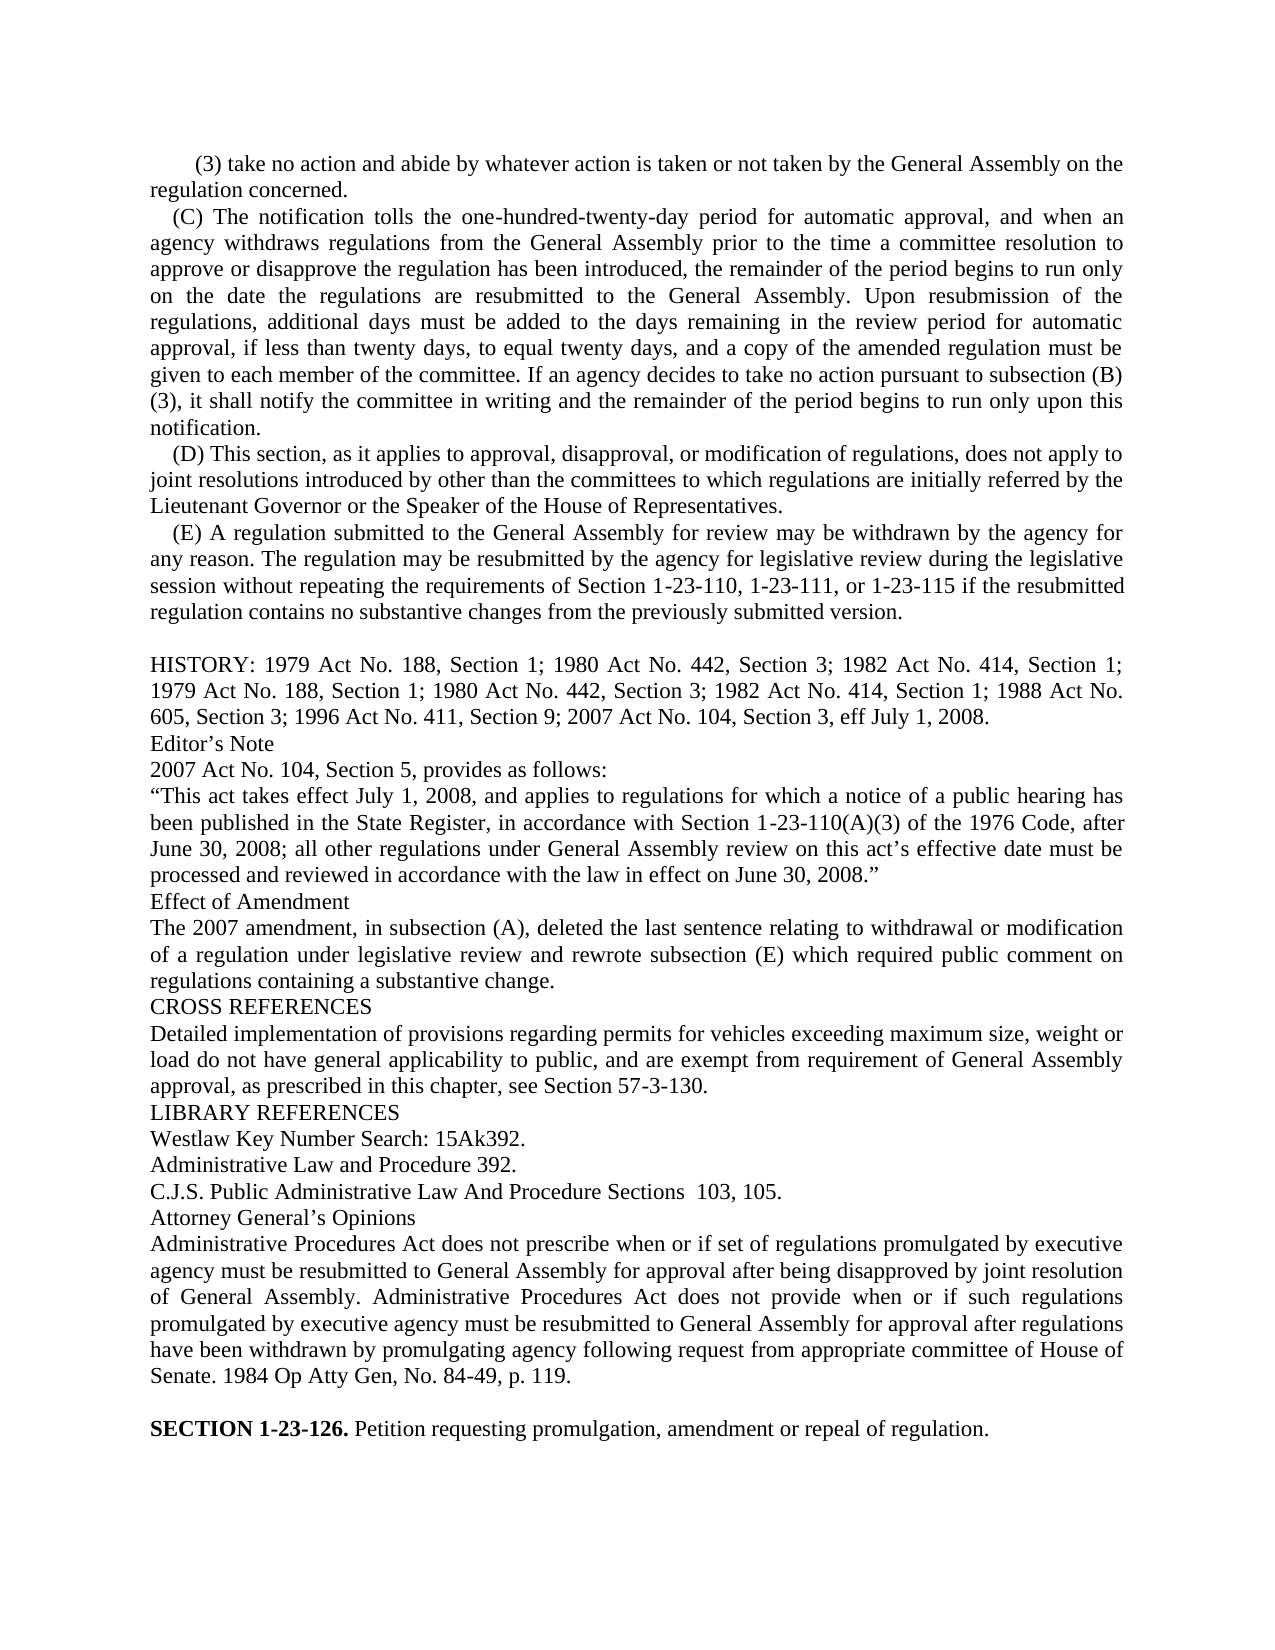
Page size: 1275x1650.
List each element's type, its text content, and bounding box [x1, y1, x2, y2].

text C.J.S. Public Administrative Law And Procedure Sections 103, 105. [150, 1178, 1125, 1204]
text 2007 Act No. 104, Section 5, provides as follows: [150, 756, 1125, 782]
text (3) take no action and abide by whatever action is taken or not taken by the General Assembly on the regulation concerned. [150, 150, 1125, 203]
text Detailed implementation of provisions regarding permits for vehicles exceeding maximum size, weight or load do not have general applicability to public, and are exempt from requirement of General Assembly approval, as prescribed in this chapter, see Section 57-3-130. [150, 1020, 1125, 1099]
text “This act takes effect July 1, 2008, and applies to regulations for which a notice of a public hearing has been published in the State Register, in accordance with Section 1-23-110(A)(3) of the 1976 Code, after June 30, 2008; all other regulations under General Assembly review on this act’s effective date must be processed and reviewed in accordance with the law in effect on June 30, 2008.” [150, 782, 1125, 888]
text Attorney General’s Opinions [150, 1204, 1125, 1231]
text (D) This section, as it applies to approval, disapproval, or modification of regulations, does not apply to joint resolutions introduced by other than the committees to which regulations are initially referred by the Lieutenant Governor or the Speaker of the House of Representatives. [150, 440, 1125, 519]
text Westlaw Key Number Search: 15Ak392. [150, 1125, 1125, 1151]
text Effect of Amendment [150, 888, 1125, 914]
text Editor’s Note [150, 730, 1125, 756]
text CROSS REFERENCES [150, 993, 1125, 1020]
text (E) A regulation submitted to the General Assembly for review may be withdrawn by the agency for any reason. The regulation may be resubmitted by the agency for legislative review during the legislative session without repeating the requirements of Section 1-23-110, 1-23-111, or 1-23-115 if the resubmitted regulation contains no substantive changes from the previously submitted version. [150, 519, 1125, 624]
text (C) The notification tolls the one-hundred-twenty-day period for automatic approval, and when an agency withdraws regulations from the General Assembly prior to the time a committee resolution to approve or disapprove the regulation has been introduced, the remainder of the period begins to run only on the date the regulations are resubmitted to the General Assembly. Upon resubmission of the regulations, additional days must be added to the days remaining in the review period for automatic approval, if less than twenty days, to equal twenty days, and a copy of the amended regulation must be given to each member of the committee. If an agency decides to take no action pursuant to subsection (B)(3), it shall notify the committee in writing and the remainder of the period begins to run only upon this notification. [150, 203, 1125, 440]
text HISTORY: 1979 Act No. 188, Section 1; 1980 Act No. 442, Section 3; 1982 Act No. 414, Section 1; 1979 Act No. 188, Section 1; 1980 Act No. 442, Section 3; 1982 Act No. 414, Section 1; 1988 Act No. 605, Section 3; 1996 Act No. 411, Section 9; 2007 Act No. 104, Section 3, eff July 1, 2008. [150, 651, 1125, 730]
text The 2007 amendment, in subsection (A), deleted the last sentence relating to withdrawal or modification of a regulation under legislative review and rewrote subsection (E) which required public comment on regulations containing a substantive change. [150, 914, 1125, 993]
text SECTION 1-23-126. Petition requesting promulgation, amendment or repeal of regulation. [150, 1415, 1125, 1441]
text Administrative Law and Procedure 392. [150, 1151, 1125, 1178]
text Administrative Procedures Act does not prescribe when or if set of regulations promulgated by executive agency must be resubmitted to General Assembly for approval after being disapproved by joint resolution of General Assembly. Administrative Procedures Act does not provide when or if such regulations promulgated by executive agency must be resubmitted to General Assembly for approval after regulations have been withdrawn by promulgating agency following request from appropriate committee of House of Senate. 1984 Op Atty Gen, No. 84-49, p. 119. [150, 1231, 1125, 1389]
text LIBRARY REFERENCES [150, 1099, 1125, 1125]
